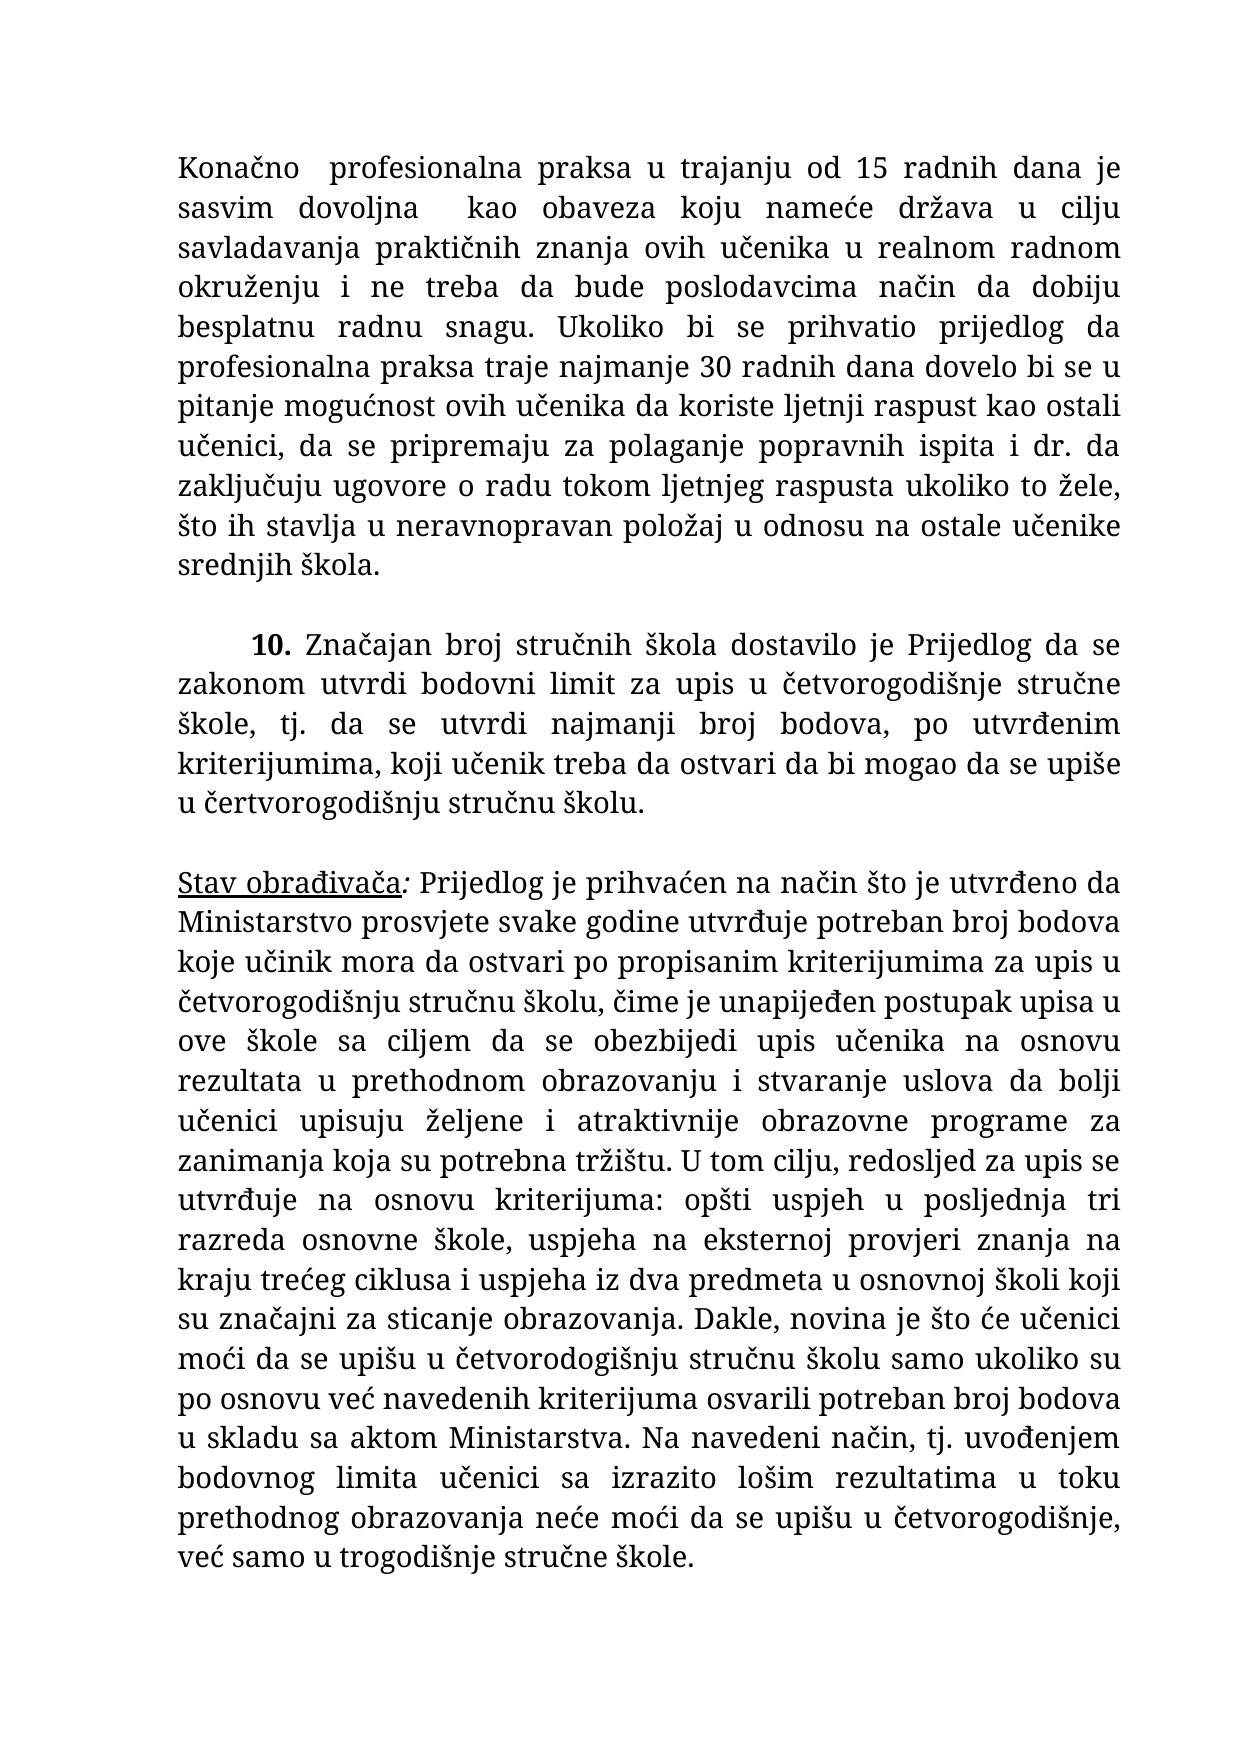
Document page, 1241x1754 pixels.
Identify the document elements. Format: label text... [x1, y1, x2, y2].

text 10. Značajan broj stručnih škola dostavilo je Prijedlog da se zakonom utvrdi bodovni limit za upis u četvorogodišnje stručne škole, tj. da se utvrdi najmanji broj bodova, po utvrđenim kriterijumima, koji učenik treba da ostvari da bi mogao da se upiše u čertvorogodišnju stručnu školu. [177, 624, 1122, 822]
text Stav obrađivača: Prijedlog je prihvaćen na način što je utvrđeno da Ministarstvo prosvjete svake godine utvrđuje potreban broj bodova koje učinik mora da ostvari po propisanim kriterijumima za upis u četvorogodišnju stručnu školu, čime je unapijeđen postupak upisa u ove škole sa ciljem da se obezbijedi upis učenika na osnovu rezultata u prethodnom obrazovanju i stvaranje uslova da bolji učenici upisuju željene i atraktivnije obrazovne programe za zanimanja koja su potrebna tržištu. U tom cilju, redosljed za upis se utvrđuje na osnovu kriterijuma: opšti uspjeh u posljednja tri razreda osnovne škole, uspjeha na eksternoj provjeri znanja na kraju trećeg ciklusa i uspjeha iz dva predmeta u osnovnoj školi koji su značajni za sticanje obrazovanja. Dakle, novina je što će učenici moći da se upišu u četvorodogišnju stručnu školu samo ukoliko su po osnovu već navedenih kriterijuma osvarili potreban broj bodova u skladu sa aktom Ministarstva. Na navedeni način, tj. uvođenjem bodovnog limita učenici sa izrazito lošim rezultatima u toku prethodnog obrazovanja neće moći da se upišu u četvorogodišnje, već samo u trogodišnje stručne škole. [177, 862, 1122, 1576]
text Konačno profesionalna praksa u trajanju od 15 radnih dana je sasvim dovoljna kao obaveza koju nameće država u cilju savladavanja praktičnih znanja ovih učenika u realnom radnom okruženju i ne treba da bude poslodavcima način da dobiju besplatnu radnu snagu. Ukoliko bi se prihvatio prijedlog da profesionalna praksa traje najmanje 30 radnih dana dovelo bi se u pitanje mogućnost ovih učenika da koriste ljetnji raspust kao ostali učenici, da se pripremaju za polaganje popravnih ispita i dr. da zaključuju ugovore o radu tokom ljetnjeg raspusta ukoliko to žele, što ih stavlja u neravnopravan položaj u odnosu na ostale učenike srednjih škola. [177, 148, 1122, 584]
